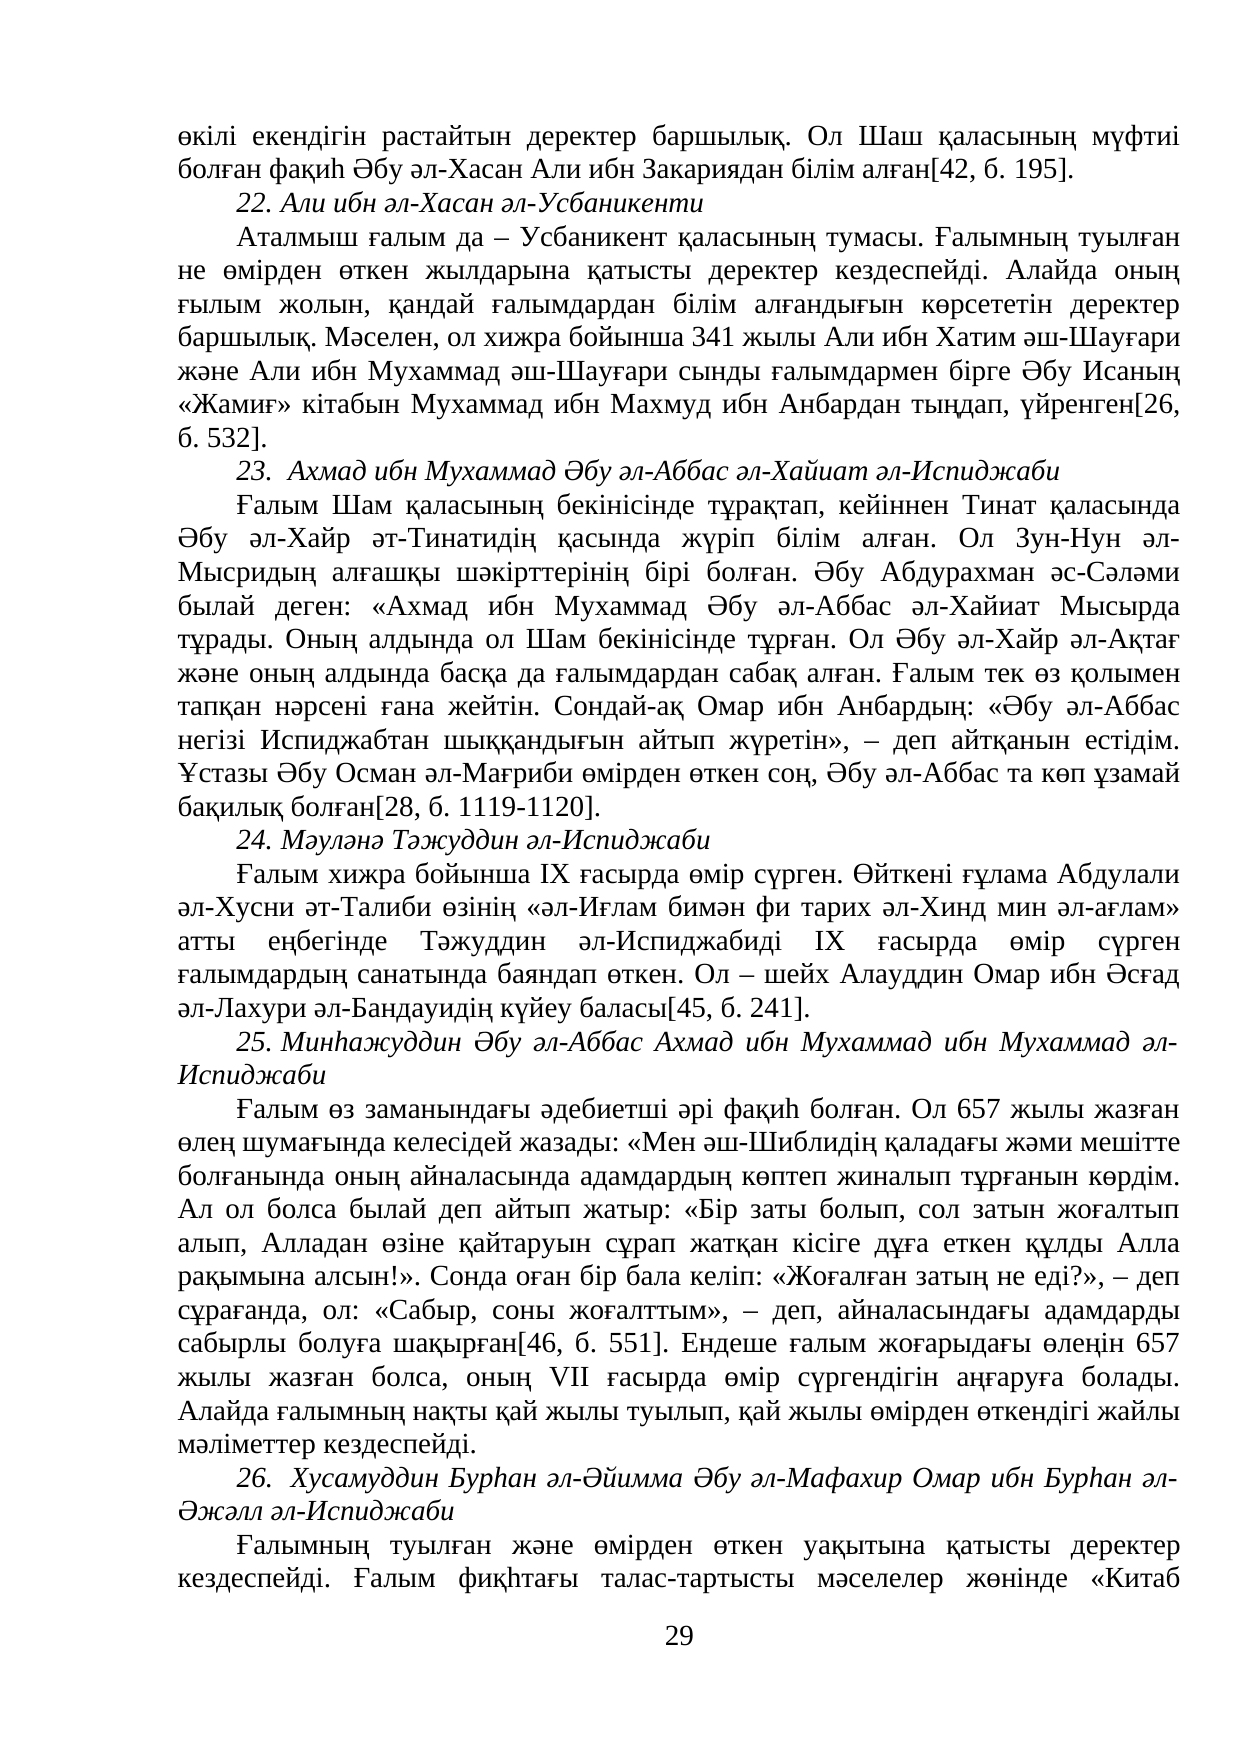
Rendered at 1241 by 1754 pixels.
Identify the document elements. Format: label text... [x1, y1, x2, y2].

text Аталмыш ғалым да – Усбаникент қаласының тумасы. Ғалымның туылған не өмірден өткен жылдарына қатысты деректер кездеспейді. Алайда оның ғылым жолын, қандай ғалымдардан білім алғандығын көрсететін деректер баршылық. Мәселен, ол хижра бойынша 341 жылы Али ибн Хатим әш-Шауғари және Али ибн Мухаммад әш-Шауғари сынды ғалымдармен бірге Әбу Исаның «Жамиғ» кітабын Мухаммад ибн Махмуд ибн Анбардан тыңдап, үйренген[26, б. 532]. [177, 219, 1181, 453]
list Ахмад ибн Мухаммад Әбу әл-Аббас әл-Хайиат әл-Испиджаби [177, 453, 1181, 487]
list Хусамуддин Бурһан әл-Әйимма Әбу әл-Мафахир Омар ибн Бурһан әл-Әжәлл әл-Испиджаби [177, 1460, 1181, 1527]
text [177, 1527, 1181, 1594]
text Ғалым өз заманындағы әдебиетші әрі фақиһ болған. Ол 657 жылы жазған өлең шумағында келесідей жазады: «Мен әш-Шиблидің қаладағы жәми мешітте болғанында оның айналасында адамдардың көптеп жиналып тұрғанын көрдім. Ал ол болса былай деп айтып жатыр: «Бір заты болып, сол затын жоғалтып алып, Алладан өзіне қайтаруын сұрап жатқан кісіге дұға еткен құлды Алла рақымына алсын!». Сонда оған бір бала келіп: «Жоғалған затың не еді?», – деп сұрағанда, ол: «Сабыр, соны жоғалттым», – деп, айналасындағы адамдарды сабырлы болуға шақырған[46, б. 551]. Ендеше ғалым жоғарыдағы өлеңін 657 жылы жазған болса, оның VІІ ғасырда өмір сүргендігін аңғаруға болады. Алайда ғалымның нақты қай жылы туылып, қай жылы өмірден өткендігі жайлы мәліметтер кездеспейді. [177, 1091, 1181, 1460]
list Али ибн әл-Хасан әл-Усбаникенти [177, 185, 1181, 219]
text Ғалым хижра бойынша ІХ ғасырда өмір сүрген. Өйткені ғұлама Абдулали әл-Хусни әт-Талиби өзінің «әл-Иғлам бимән фи тарих әл-Хинд мин әл-ағлам» атты еңбегінде Тәжуддин әл-Испиджабиді ІХ ғасырда өмір сүрген ғалымдардың санатында баяндап өткен. Ол – шейх Алауддин Омар ибн Әсғад әл-Лахури әл-Бандауидің күйеу баласы[45, б. 241]. [177, 856, 1181, 1024]
list Минһажуддин Әбу әл-Аббас Ахмад ибн Мухаммад ибн Мухаммад әл-Испиджаби [177, 1024, 1181, 1091]
list Мәуләнә Тәжуддин әл-Испиджаби [177, 822, 1181, 856]
text Ғалым Шам қаласының бекінісінде тұрақтап, кейіннен Тинат қаласында Әбу әл-Хайр әт-Тинатидің қасында жүріп білім алған. Ол Зун-Нун әл-Мысридың алғашқы шәкірттерінің бірі болған. Әбу Абдурахман әс-Сәләми былай деген: «Ахмад ибн Мухаммад Әбу әл-Аббас әл-Хайиат Мысырда тұрады. Оның алдында ол Шам бекінісінде тұрған. Ол Әбу әл-Хайр әл-Ақтағ және оның алдында басқа да ғалымдардан сабақ алған. Ғалым тек өз қолымен тапқан нәрсені ғана жейтін. Сондай-ақ Омар ибн Анбардың: «Әбу әл-Аббас негізі Испиджабтан шыққандығын айтып жүретін», – деп айтқанын естідім. Ұстазы Әбу Осман әл-Мағриби өмірден өткен соң, Әбу әл-Аббас та көп ұзамай бақилық болған[28, б. 1119-1120]. [177, 487, 1181, 822]
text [177, 118, 1181, 185]
